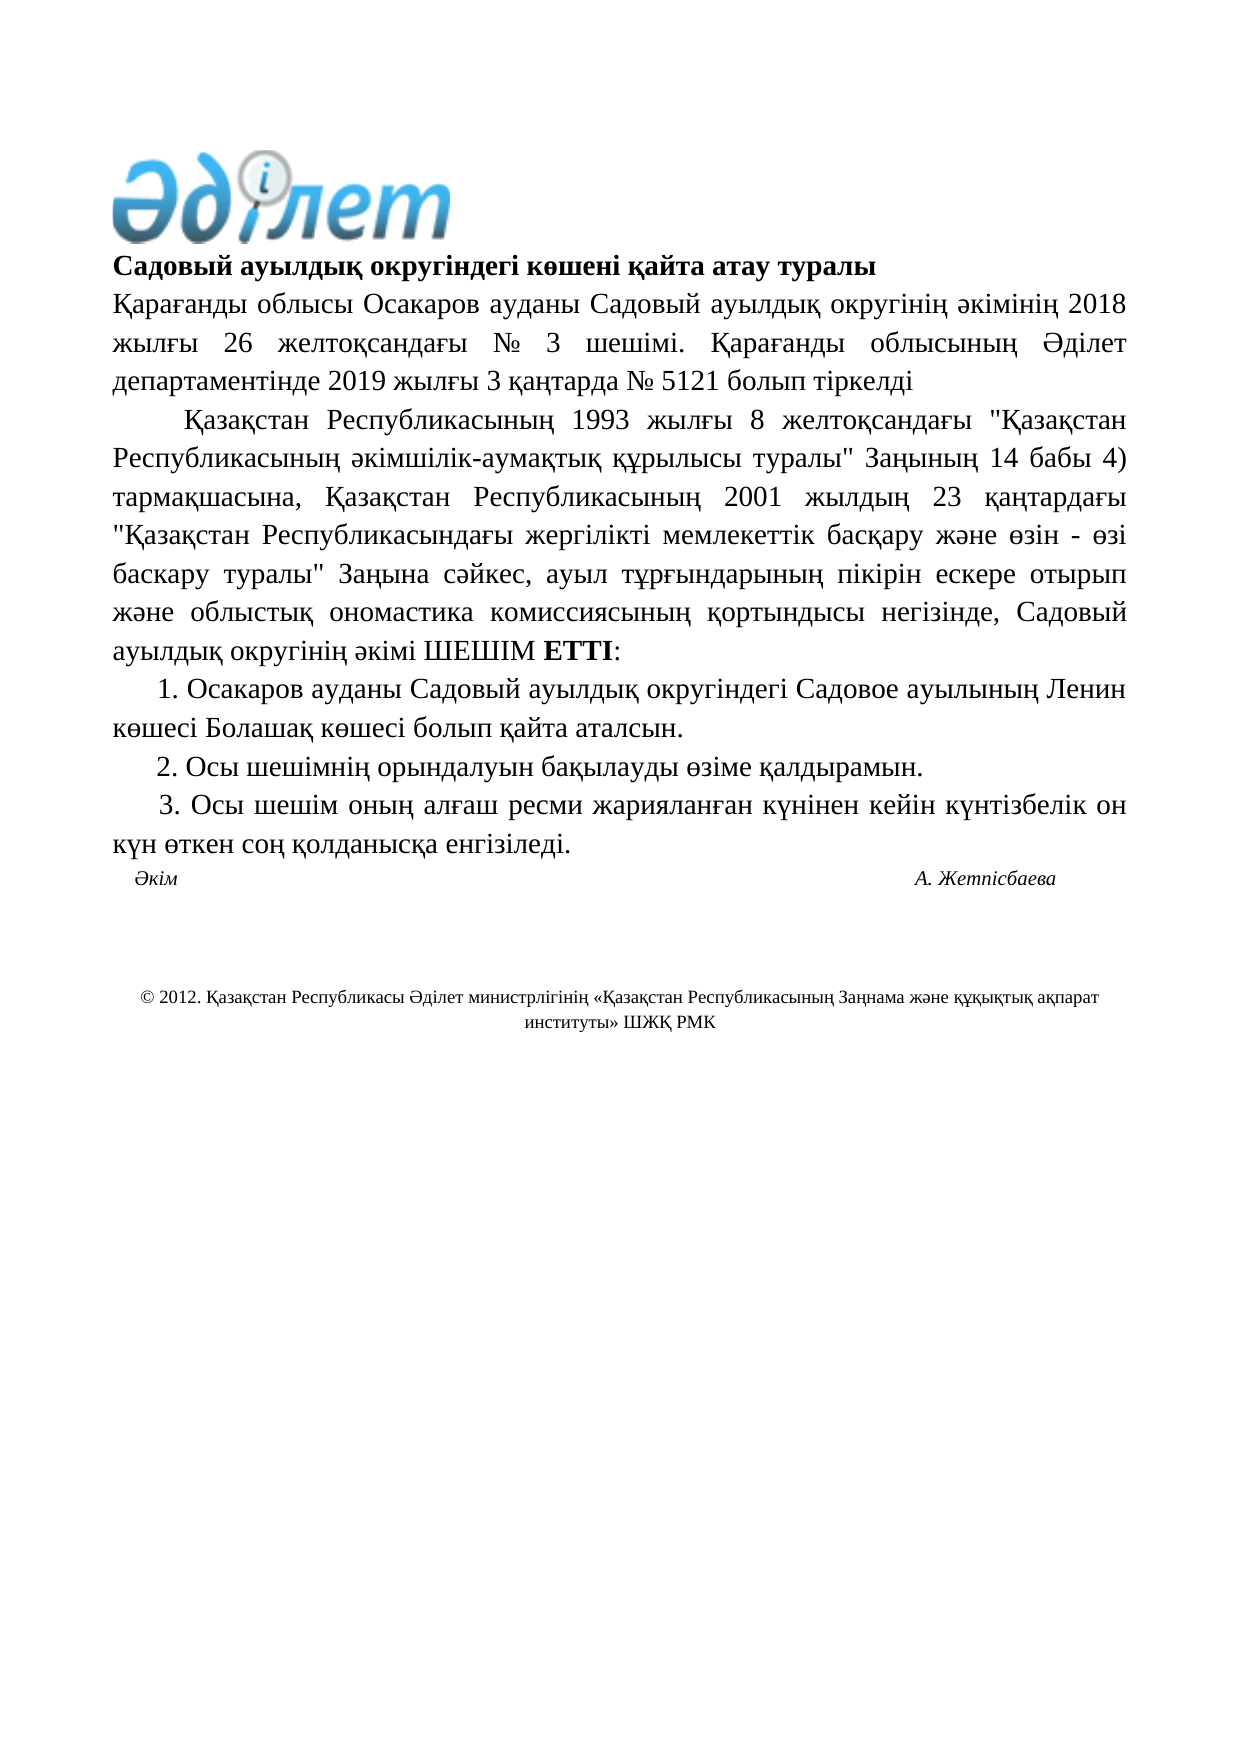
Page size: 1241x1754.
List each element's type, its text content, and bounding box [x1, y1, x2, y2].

text 3. Осы шешім оның алғаш ресми жарияланған күнінен кейін күнтізбелік он күн өткен соң қолданысқа енгізіледі. [112, 787, 1128, 859]
text Қазақстан Республикасының 1993 жылғы 8 желтоқсандағы "Қазақстан Республикасының әкімшілік-аумақтық құрылысы туралы" Заңының 14 бабы 4) тармақшасына, Қазақстан Республикасының 2001 жылдың 23 қаңтардағы "Қазақстан Республикасындағы жергілікті мемлекеттік басқару және өзін - өзі баскару туралы" Заңына сәйкес, ауыл тұрғындарының пікірін ескере отырып және облыстық ономастика комиссиясының қортындысы негізінде, Садовый ауылдық округінің әкімі ШЕШІМ ЕТТІ: [112, 402, 1128, 667]
text Садовый ауылдық округіндегі көшені қайта атау туралы [112, 248, 1128, 281]
text 1. Осакаров ауданы Садовый ауылдық округіндегі Садовое ауылының Ленин көшесі Болашақ көшесі болып қайта аталсын. [112, 672, 1128, 744]
text © 2012. Қазақстан Республикасы Әділет министрлігінің «Қазақстан Республикасының Заңнама және құқықтық ақпарат институты» ШЖҚ РМК [112, 986, 1128, 1032]
text Қарағанды облысы Осакаров ауданы Садовый ауылдық округінің әкімінің 2018 жылғы 26 желтоқсандағы № 3 шешімі. Қарағанды облысының Әділет департаментінде 2019 жылғы 3 қаңтарда № 5121 болып тіркелді [112, 286, 1128, 397]
table_header Әкім [101, 864, 913, 895]
text 2. Осы шешімнің орындалуын бақылауды өзіме қалдырамын. [112, 749, 1128, 782]
table_header А. Жетпісбаева [913, 864, 1240, 895]
picture [112, 150, 451, 244]
